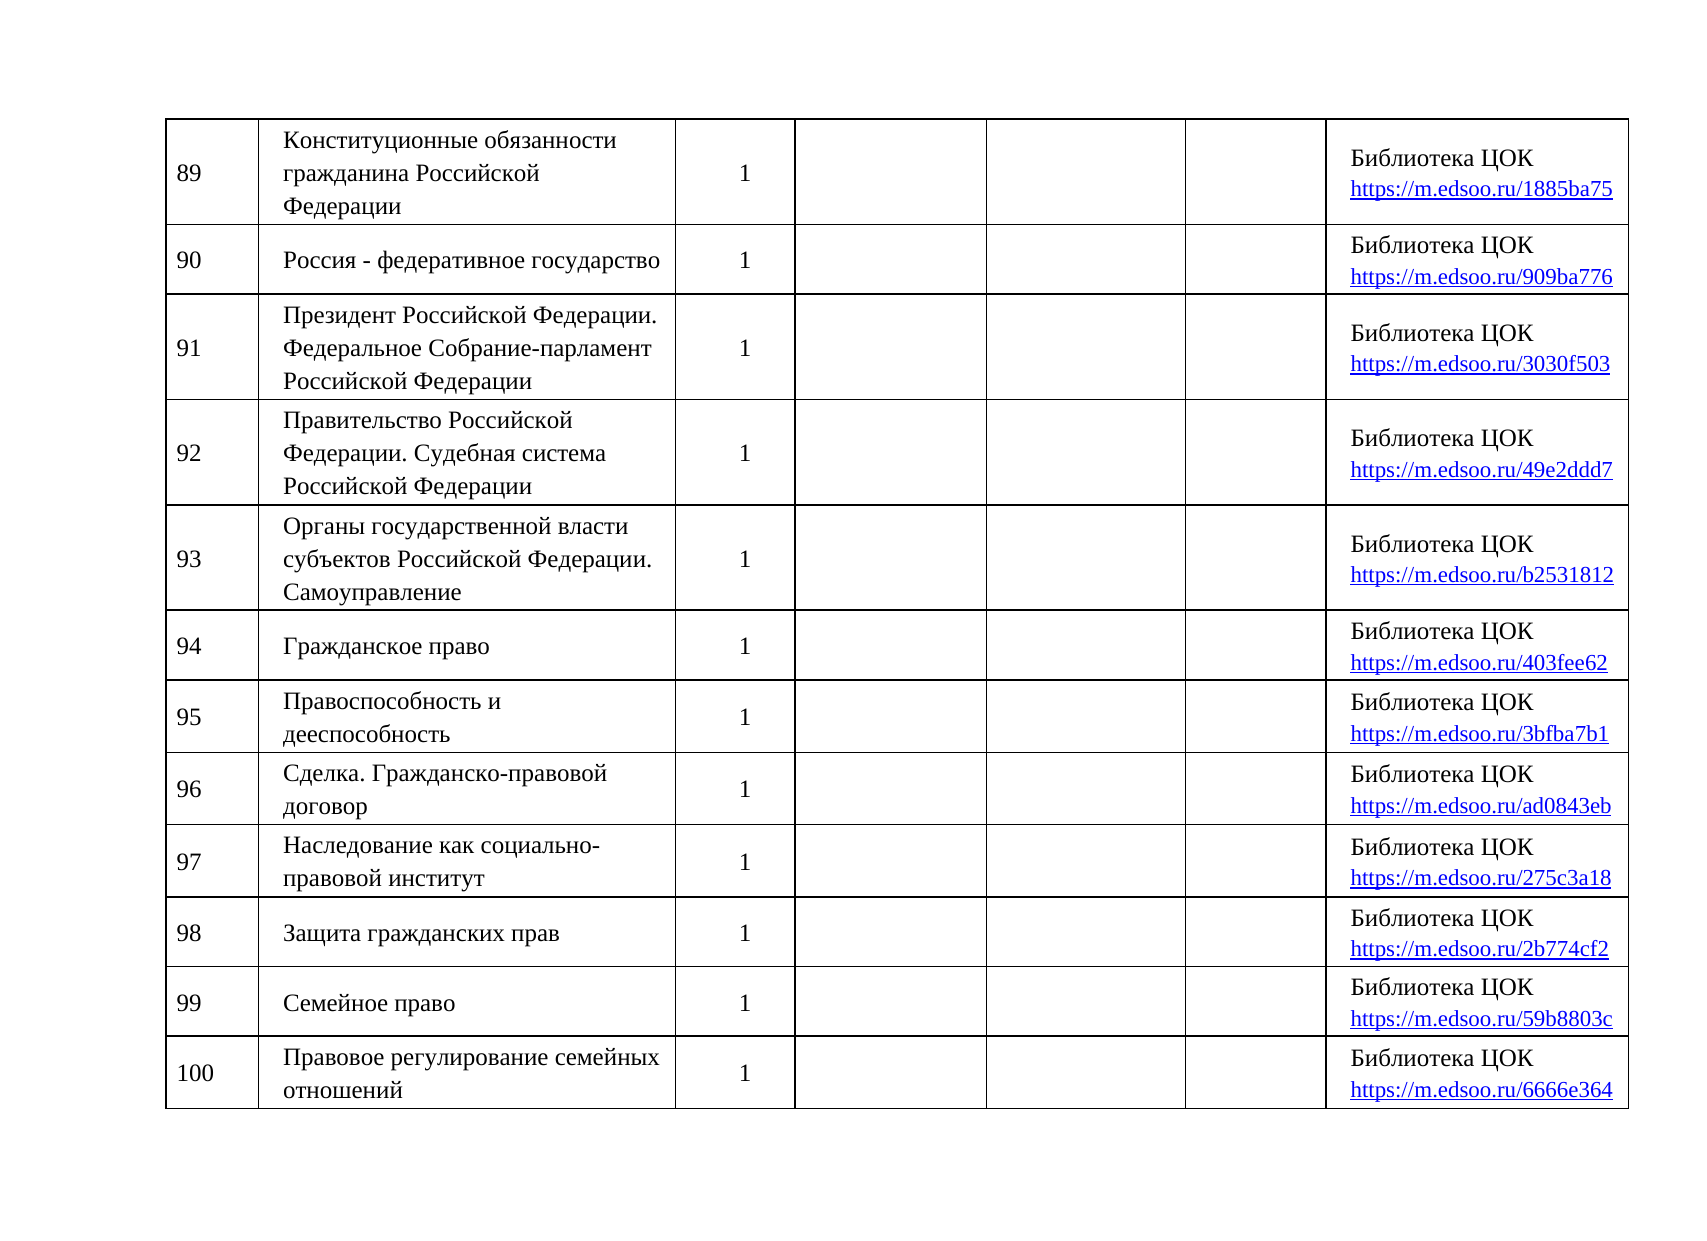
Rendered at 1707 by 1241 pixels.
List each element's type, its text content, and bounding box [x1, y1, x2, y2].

table_cell 1 [676, 753, 794, 824]
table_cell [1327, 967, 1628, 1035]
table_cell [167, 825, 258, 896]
table_cell [1186, 225, 1325, 293]
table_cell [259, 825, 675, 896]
table_cell [1186, 295, 1325, 398]
table_cell Президент Российской Федерации. Федеральное Собрание-парламент Российской Федерации [259, 295, 675, 398]
table_cell Органы государственной власти субъектов Российской Федерации. Самоуправление [259, 506, 675, 609]
table_cell 92 [167, 400, 258, 504]
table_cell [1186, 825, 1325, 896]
table_cell 93 [167, 506, 258, 609]
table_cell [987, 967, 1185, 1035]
table_cell Библиотека ЦОК https://m.edsoo.ru/49e2ddd7 [1327, 400, 1628, 504]
table_cell Правительство Российской Федерации. Судебная система Российской Федерации [259, 400, 675, 504]
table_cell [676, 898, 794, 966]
table_cell Сделка. Гражданско-правовой договор [259, 753, 675, 824]
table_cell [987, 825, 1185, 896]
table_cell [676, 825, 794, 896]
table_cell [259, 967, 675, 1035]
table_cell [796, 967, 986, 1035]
table_cell Россия - федеративное государство [259, 225, 675, 293]
table_cell Библиотека ЦОК https://m.edsoo.ru/3bfba7b1 [1327, 681, 1628, 751]
table_cell [796, 120, 986, 223]
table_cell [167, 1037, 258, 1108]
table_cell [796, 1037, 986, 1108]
table_cell 1 [676, 225, 794, 293]
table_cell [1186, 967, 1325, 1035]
table_cell Библиотека ЦОК https://m.edsoo.ru/1885ba75 [1327, 120, 1628, 223]
table_cell [1186, 611, 1325, 679]
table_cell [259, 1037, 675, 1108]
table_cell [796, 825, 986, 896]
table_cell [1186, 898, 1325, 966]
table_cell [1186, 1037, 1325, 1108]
table_cell [987, 225, 1185, 293]
table_cell [987, 611, 1185, 679]
table_cell 1 [676, 506, 794, 609]
table_cell [1186, 120, 1325, 223]
table_cell [796, 295, 986, 398]
table_cell 96 [167, 753, 258, 824]
table_cell 1 [676, 120, 794, 223]
table_cell 1 [676, 400, 794, 504]
table_cell [796, 506, 986, 609]
table_cell [1186, 681, 1325, 751]
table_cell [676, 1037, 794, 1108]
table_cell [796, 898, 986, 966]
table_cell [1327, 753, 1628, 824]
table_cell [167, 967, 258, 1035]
table_cell [987, 400, 1185, 504]
table_cell Библиотека ЦОК https://m.edsoo.ru/403fee62 [1327, 611, 1628, 679]
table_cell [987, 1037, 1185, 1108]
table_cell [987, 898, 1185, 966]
table_cell [796, 225, 986, 293]
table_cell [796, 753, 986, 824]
table_cell 94 [167, 611, 258, 679]
table_cell 95 [167, 681, 258, 751]
table_cell [987, 295, 1185, 398]
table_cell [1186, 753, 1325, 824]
table_cell 90 [167, 225, 258, 293]
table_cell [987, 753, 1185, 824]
table_cell Библиотека ЦОК https://m.edsoo.ru/3030f503 [1327, 295, 1628, 398]
table_cell Гражданское право [259, 611, 675, 679]
table_cell 1 [676, 295, 794, 398]
table_cell [1186, 400, 1325, 504]
table_cell 1 [676, 611, 794, 679]
table_cell [796, 400, 986, 504]
table_cell 91 [167, 295, 258, 398]
table_cell [987, 681, 1185, 751]
table_cell 1 [676, 681, 794, 751]
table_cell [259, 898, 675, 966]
table_cell [987, 120, 1185, 223]
table_cell [987, 506, 1185, 609]
table_cell [796, 611, 986, 679]
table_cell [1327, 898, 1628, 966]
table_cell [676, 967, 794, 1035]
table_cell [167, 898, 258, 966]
table_cell [796, 681, 986, 751]
table_cell 89 [167, 120, 258, 223]
table_cell Библиотека ЦОК https://m.edsoo.ru/909ba776 [1327, 225, 1628, 293]
table_cell [1186, 506, 1325, 609]
table_cell Библиотека ЦОК https://m.edsoo.ru/b2531812 [1327, 506, 1628, 609]
table_cell Правоспособность и дееспособность [259, 681, 675, 751]
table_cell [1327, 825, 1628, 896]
table_cell Конституционные обязанности гражданина Российской Федерации [259, 120, 675, 223]
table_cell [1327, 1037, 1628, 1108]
